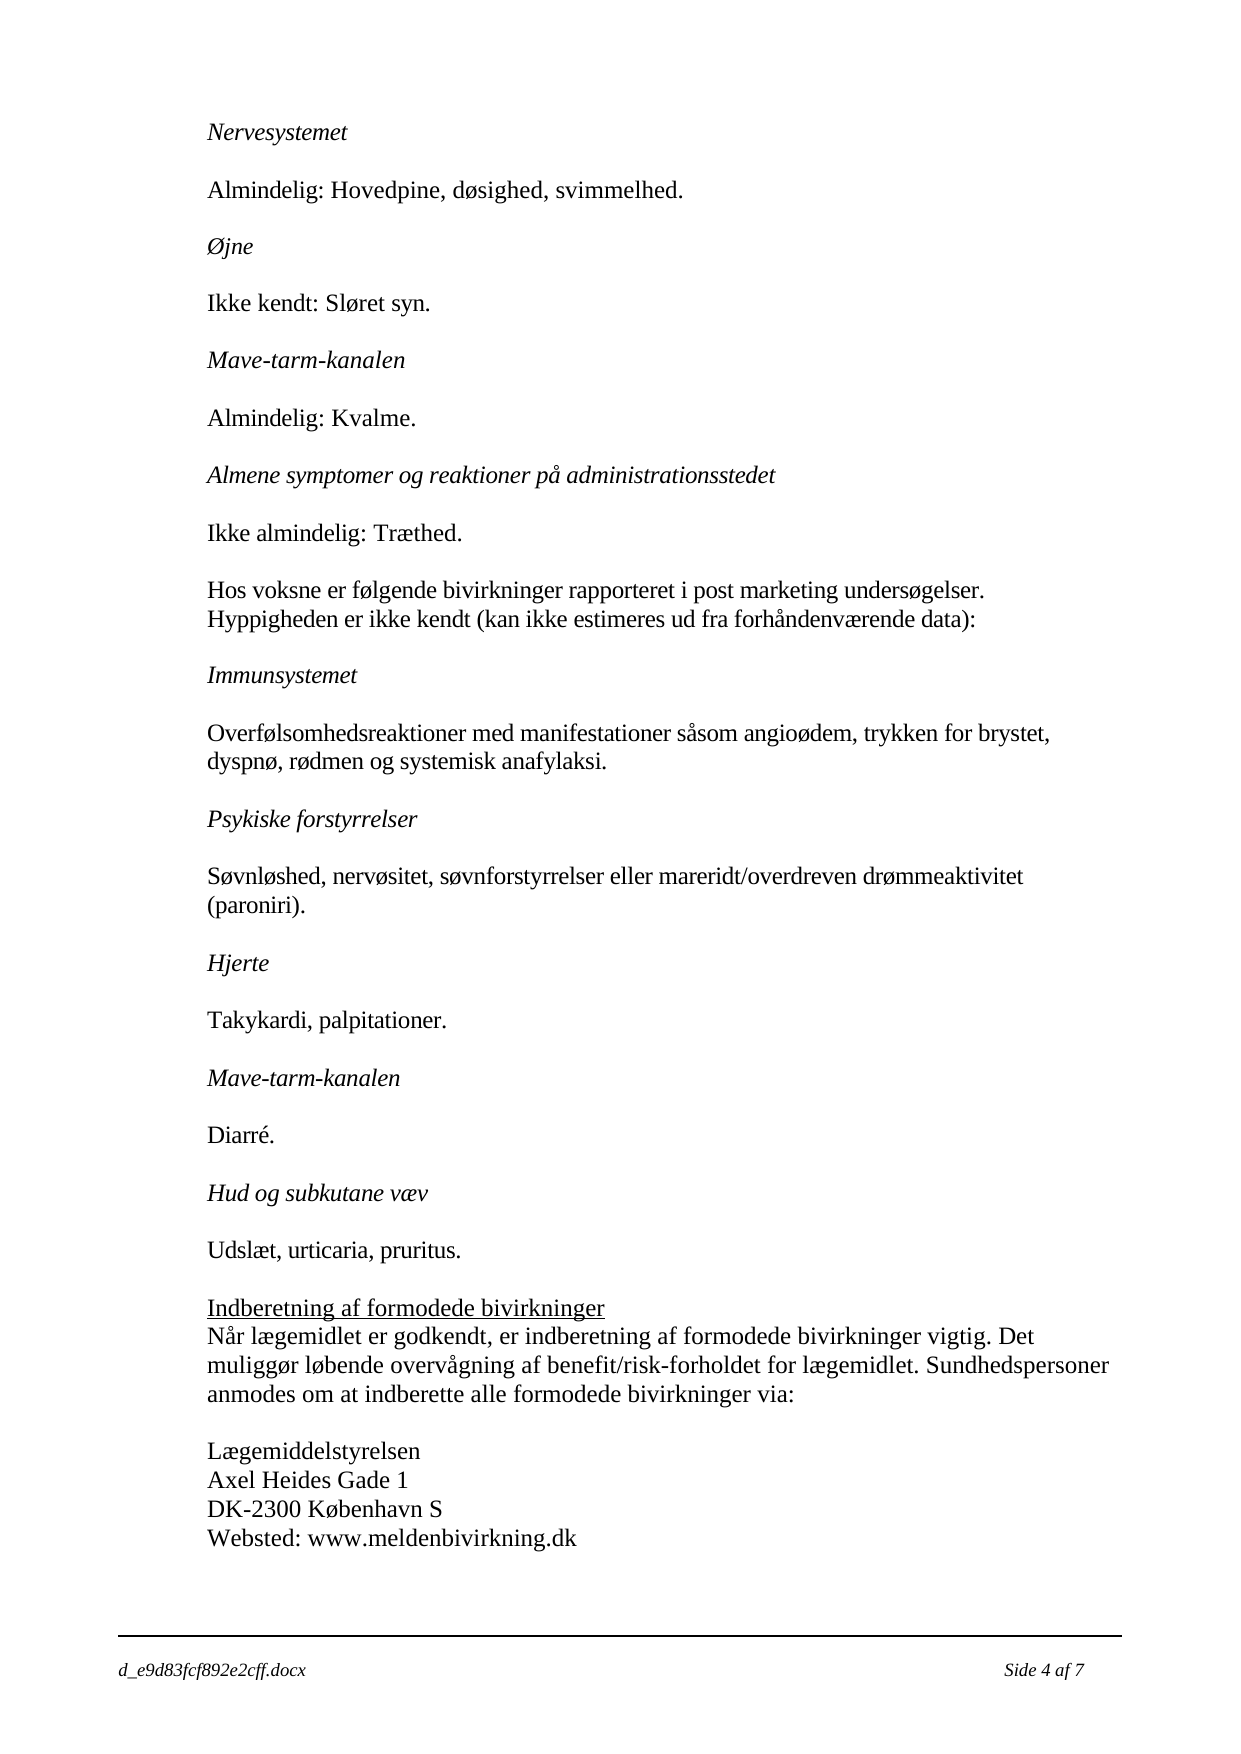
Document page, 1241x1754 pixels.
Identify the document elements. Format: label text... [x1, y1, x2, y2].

text Immunsystemet [207, 660, 1122, 689]
text Websted: www.meldenbivirkning.dk [207, 1523, 1122, 1551]
text Indberetning af formodede bivirkninger [207, 1293, 1122, 1321]
text Lægemiddelstyrelsen [207, 1436, 1122, 1465]
text Udslæt, urticaria, pruritus. [207, 1235, 1122, 1264]
text Mave-tarm-kanalen [207, 1063, 1122, 1091]
text Diarré. [207, 1120, 1122, 1149]
text Nervesystemet [207, 117, 1122, 146]
text Ikke kendt: Sløret syn. [130, 288, 1122, 316]
text Psykiske forstyrrelser [207, 804, 1122, 833]
text Hos voksne er følgende bivirkninger rapporteret i post marketing undersøgelser. Hyppigheden er ikke kendt (kan ikke estimeres ud fra forhåndenværende data): [207, 575, 1122, 633]
text Almindelig: Kvalme. [207, 403, 1122, 431]
text Mave-tarm-kanalen [207, 345, 1122, 374]
text Overfølsomhedsreaktioner med manifestationer såsom angioødem, trykken for brystet, dyspnø, rødmen og systemisk anafylaksi. [207, 718, 1122, 775]
text Takykardi, palpitationer. [207, 1005, 1122, 1034]
text Når lægemidlet er godkendt, er indberetning af formodede bivirkninger vigtig. Det muliggør løbende overvågning af benefit/risk-forholdet for lægemidlet. Sundhedspersoner anmodes om at indberette alle formodede bivirkninger via: [207, 1321, 1122, 1408]
text Hud og subkutane væv [207, 1178, 1122, 1206]
text Axel Heides Gade 1 [207, 1465, 1122, 1494]
text Hjerte [207, 948, 1122, 976]
text Søvnløshed, nervøsitet, søvnforstyrrelser eller mareridt/overdreven drømmeaktivitet (paroniri). [207, 861, 1122, 919]
text Almene symptomer og reaktioner på administrationsstedet [207, 460, 1122, 489]
text Ikke almindelig: Træthed. [207, 518, 1122, 546]
text Øjne [130, 232, 1122, 260]
text Almindelig: Hovedpine, døsighed, svimmelhed. [207, 175, 1122, 204]
text DK-2300 København S [207, 1494, 1122, 1523]
